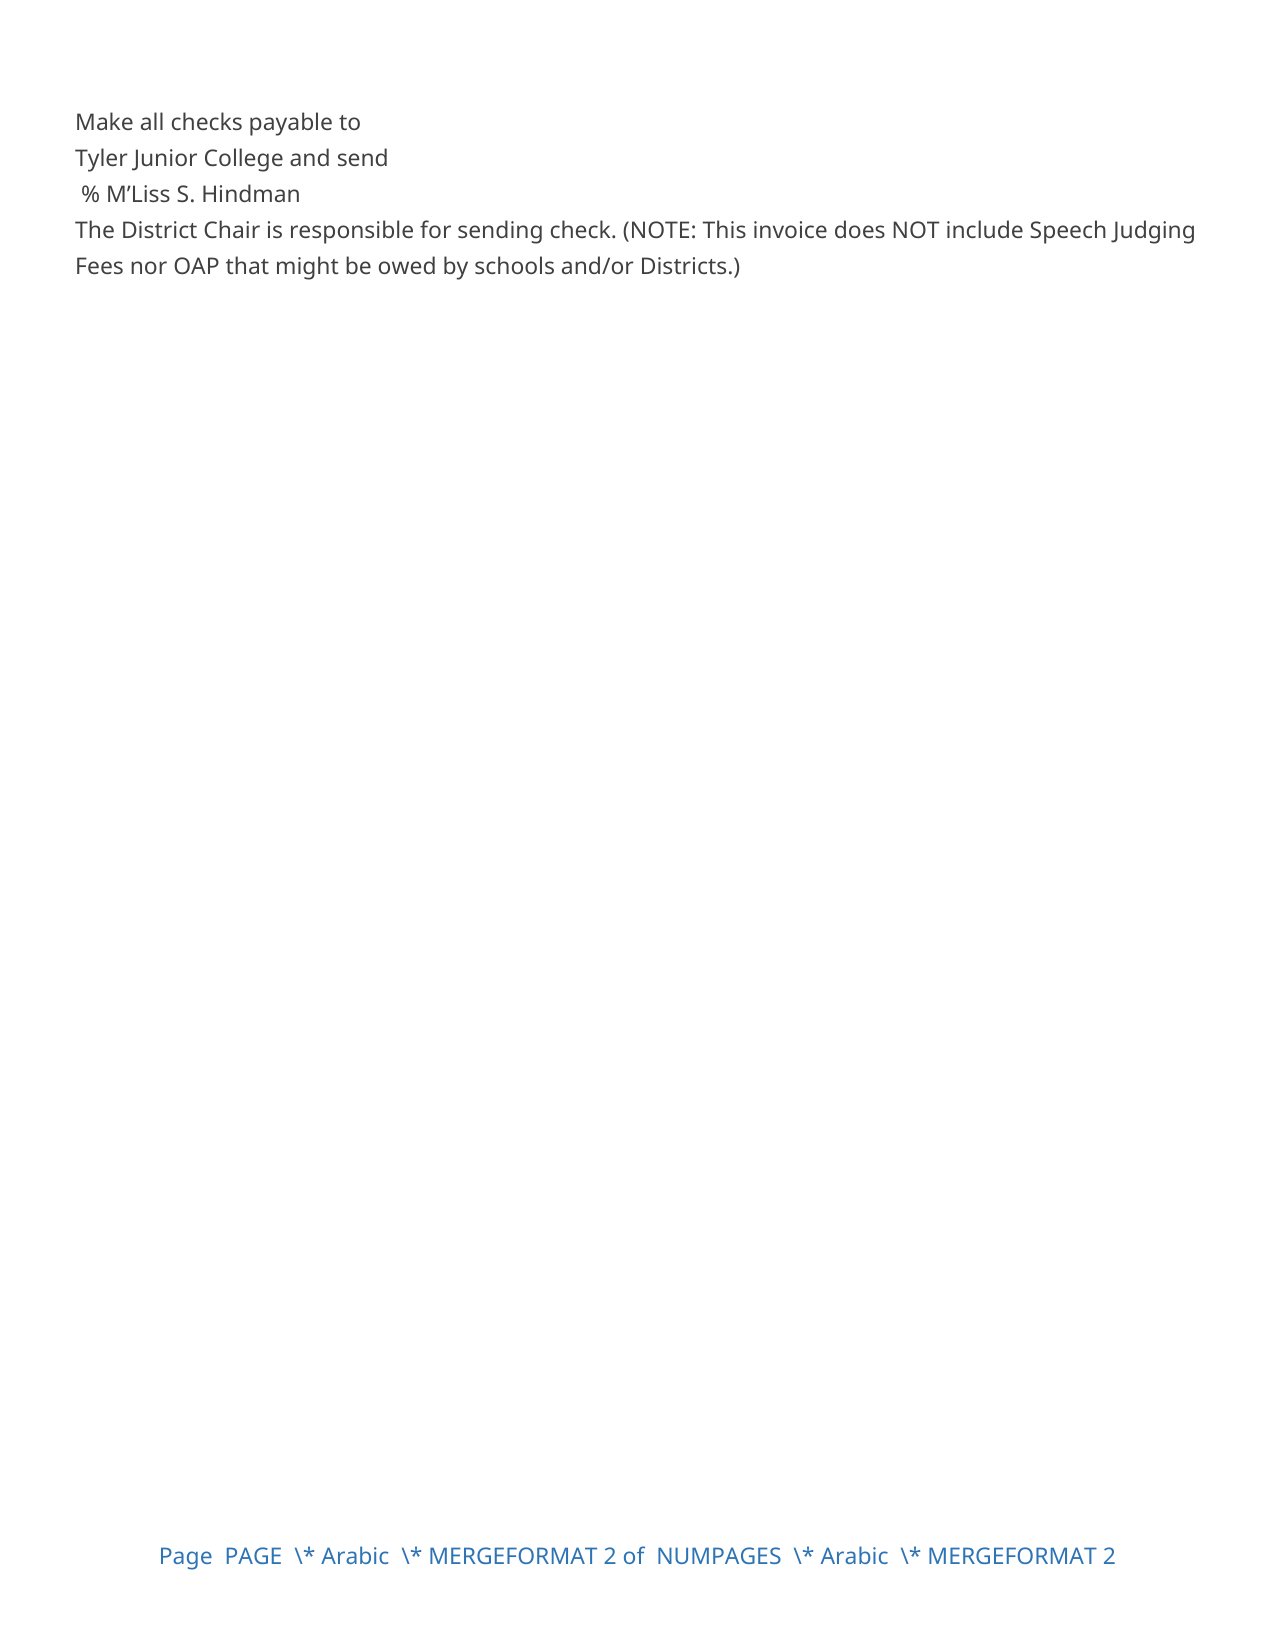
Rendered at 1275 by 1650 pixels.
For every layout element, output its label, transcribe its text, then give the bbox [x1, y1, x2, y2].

text The District Chair is responsible for sending check. (NOTE: This invoice does NOT include Speech Judging Fees nor OAP that might be owed by schools and/or Districts.) [75, 214, 1200, 281]
